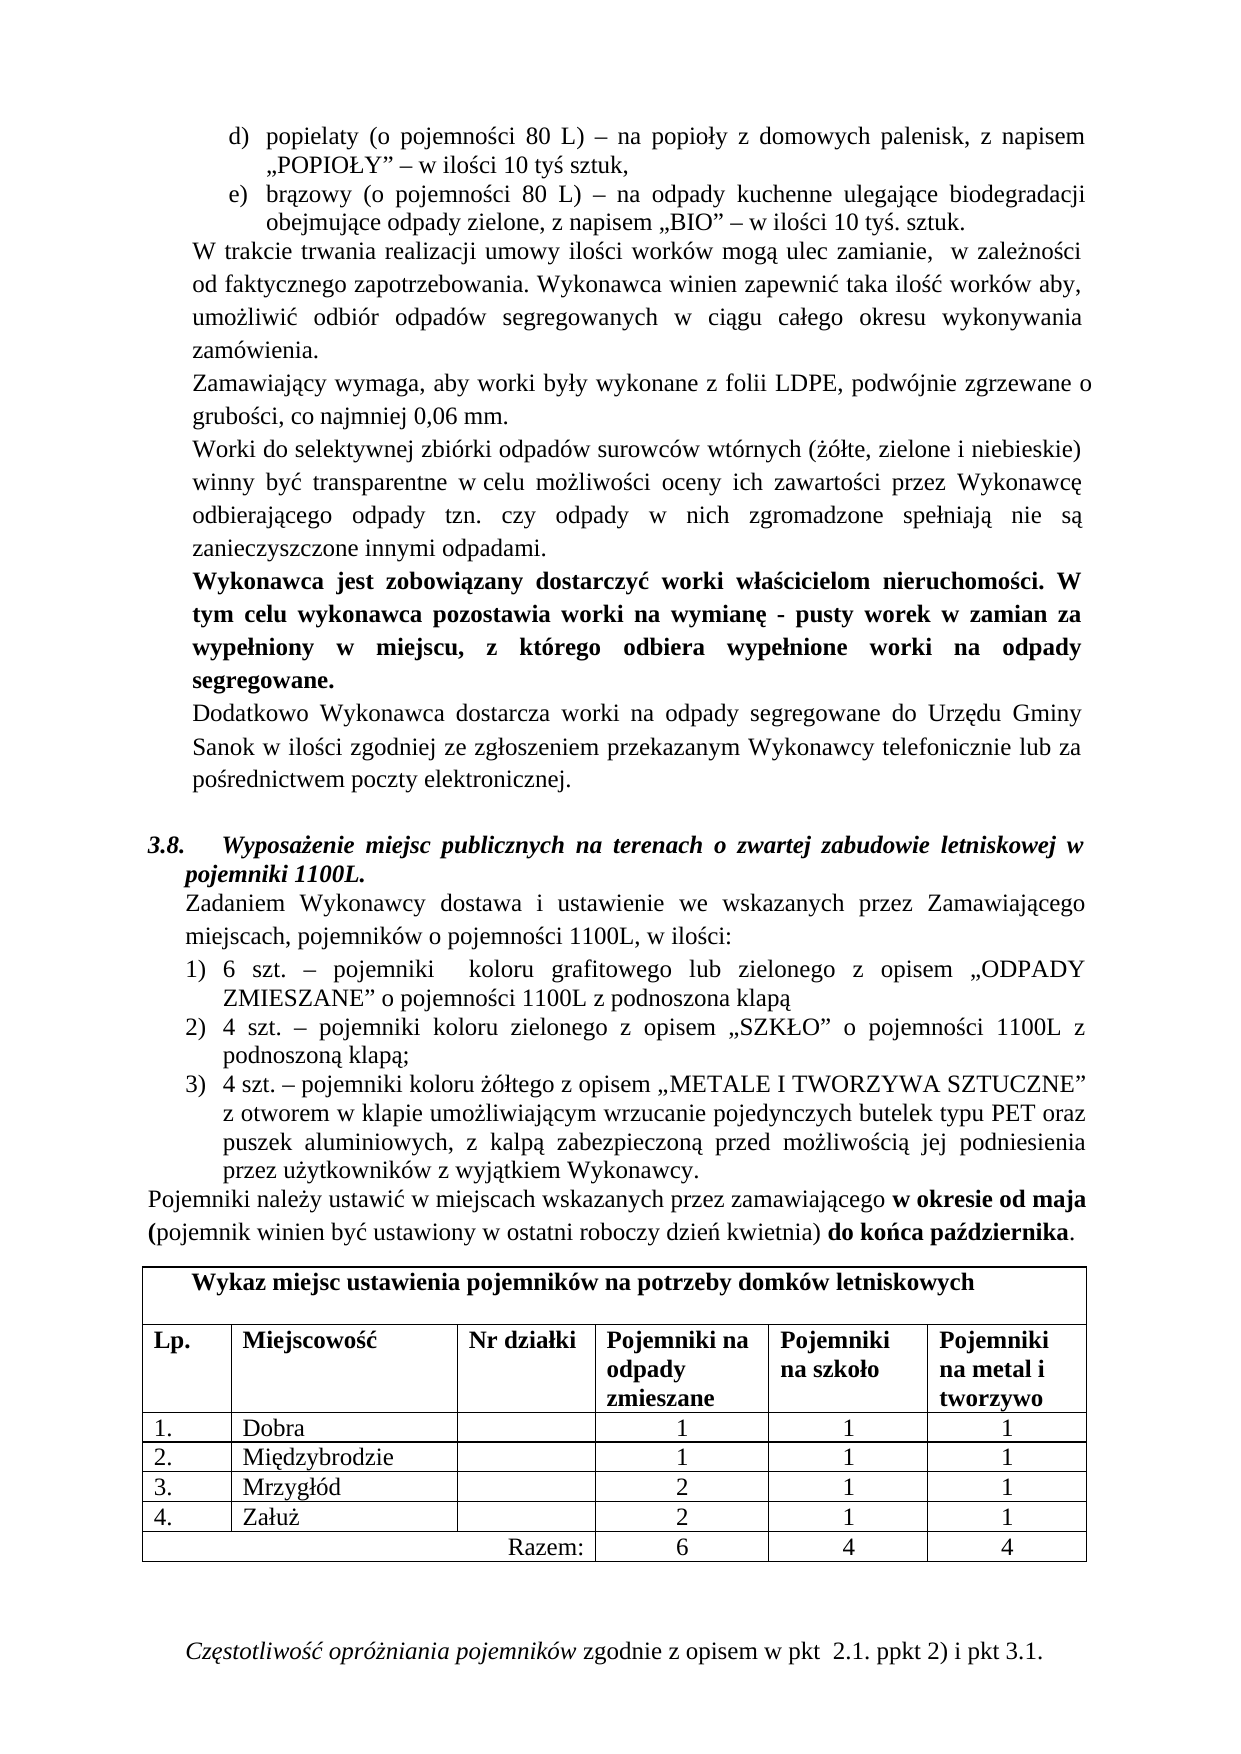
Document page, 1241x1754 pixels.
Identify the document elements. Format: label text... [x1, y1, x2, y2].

table_cell 1. [143, 1413, 231, 1441]
table_cell Pojemniki na metal i tworzywo [928, 1325, 1086, 1412]
table_cell 1 [596, 1413, 768, 1441]
table_cell 2 [596, 1502, 768, 1531]
table_cell 1 [596, 1443, 768, 1471]
table_cell Dobra [232, 1413, 457, 1441]
table_cell Międzybrodzie [232, 1443, 457, 1471]
table_cell Miejscowość [232, 1325, 457, 1412]
table_cell 1 [928, 1443, 1086, 1471]
table_cell 1 [769, 1443, 927, 1471]
table_cell 4 [769, 1532, 927, 1561]
text Dodatkowo Wykonawca dostarcza worki na odpady segregowane do Urzędu Gminy Sanok w ilości zgodniej ze zgłoszeniem przekazanym Wykonawcy telefonicznie lub za pośrednictwem poczty elektronicznej. [192, 698, 1082, 793]
table_cell 2. [143, 1443, 231, 1471]
table_cell 2 [596, 1472, 768, 1501]
table_cell Pojemniki na szkoło [769, 1325, 927, 1412]
table_cell 1 [769, 1413, 927, 1441]
list 6 szt. – pojemniki koloru grafitowego lub zielonego z opisem „ODPADY ZMIESZANE” o pojemności 1100L z podnoszona klapą [185, 954, 1086, 1012]
table_cell Mrzygłód [232, 1472, 457, 1501]
table_cell 1 [928, 1472, 1086, 1501]
text Częstotliwość opróżniania pojemników zgodnie z opisem w pkt 2.1. ppkt 2) i pkt 3.1. [185, 1636, 1086, 1665]
table_cell 1 [928, 1502, 1086, 1531]
table_cell 1 [769, 1502, 927, 1531]
table_cell Pojemniki na odpady zmieszane [596, 1325, 768, 1412]
table_cell Razem: [143, 1532, 595, 1561]
text Pojemniki należy ustawić w miejscach wskazanych przez zamawiającego w okresie od maja (pojemnik winien być ustawiony w ostatni roboczy dzień kwietnia) do końca października. [148, 1184, 1086, 1246]
list popielaty (o pojemności 80 L) – na popioły z domowych palenisk, z napisem „POPIOŁY” – w ilości 10 tyś sztuk, [228, 121, 1086, 179]
table_cell 4. [143, 1502, 231, 1531]
text W trakcie trwania realizacji umowy ilości worków mogą ulec zamianie, w zależności od faktycznego zapotrzebowania. Wykonawca winien zapewnić taka ilość worków aby, umożliwić odbiór odpadów segregowanych w ciągu całego okresu wykonywania zamówienia. [192, 236, 1082, 364]
table_cell 3. [143, 1472, 231, 1501]
table_cell [458, 1502, 595, 1531]
table_cell [458, 1443, 595, 1471]
table_cell 4 [928, 1532, 1086, 1561]
text Zamawiający wymaga, aby worki były wykonane z folii LDPE, podwójnie zgrzewane o grubości, co najmniej . [192, 368, 1093, 430]
list 4 szt. – pojemniki koloru żółtego z opisem „METALE I TWORZYWA SZTUCZNE” z otworem w klapie umożliwiającym wrzucanie pojedynczych butelek typu PET oraz puszek aluminiowych, z kalpą zabezpieczoną przed możliwością jej podniesienia przez użytkowników z wyjątkiem Wykonawcy. [185, 1069, 1086, 1184]
table_cell Lp. [143, 1325, 231, 1412]
table_cell 1 [769, 1472, 927, 1501]
text Wykonawca jest zobowiązany dostarczyć worki właścicielom nieruchomości. W tym celu wykonawca pozostawia worki na wymianę - pusty worek w zamian za wypełniony w miejscu, z którego odbiera wypełnione worki na odpady segregowane. [192, 566, 1082, 694]
list brązowy (o pojemności 80 L) – na odpady kuchenne ulegające biodegradacji obejmujące odpady zielone, z napisem „BIO” – w ilości 10 tyś. sztuk. [228, 179, 1086, 236]
table_header Wykaz miejsc ustawienia pojemników na potrzeby domków letniskowych [143, 1268, 1086, 1324]
table_cell 6 [596, 1532, 768, 1561]
list 4 szt. – pojemniki koloru zielonego z opisem „SZKŁO” o pojemności 1100L z podnoszoną klapą; [185, 1012, 1086, 1069]
table_cell 1 [928, 1413, 1086, 1441]
text Zadaniem Wykonawcy dostawa i ustawienie we wskazanych przez Zamawiającego miejscach, pojemników o pojemności 1100L, w ilości: [185, 888, 1086, 950]
text Worki do selektywnej zbiórki odpadów surowców wtórnych (żółte, zielone i niebieskie) winny być transparentne w celu możliwości oceny ich zawartości przez Wykonawcę odbierającego odpady tzn. czy odpady w nich zgromadzone spełniają nie są zanieczyszczone innymi odpadami. [192, 434, 1082, 562]
table_cell Załuż [232, 1502, 457, 1531]
table_cell [458, 1472, 595, 1501]
list Wyposażenie miejsc publicznych na terenach o zwartej zabudowie letniskowej w pojemniki 1100L. [148, 831, 1086, 888]
table_cell Nr działki [458, 1325, 595, 1412]
table_cell [458, 1413, 595, 1441]
